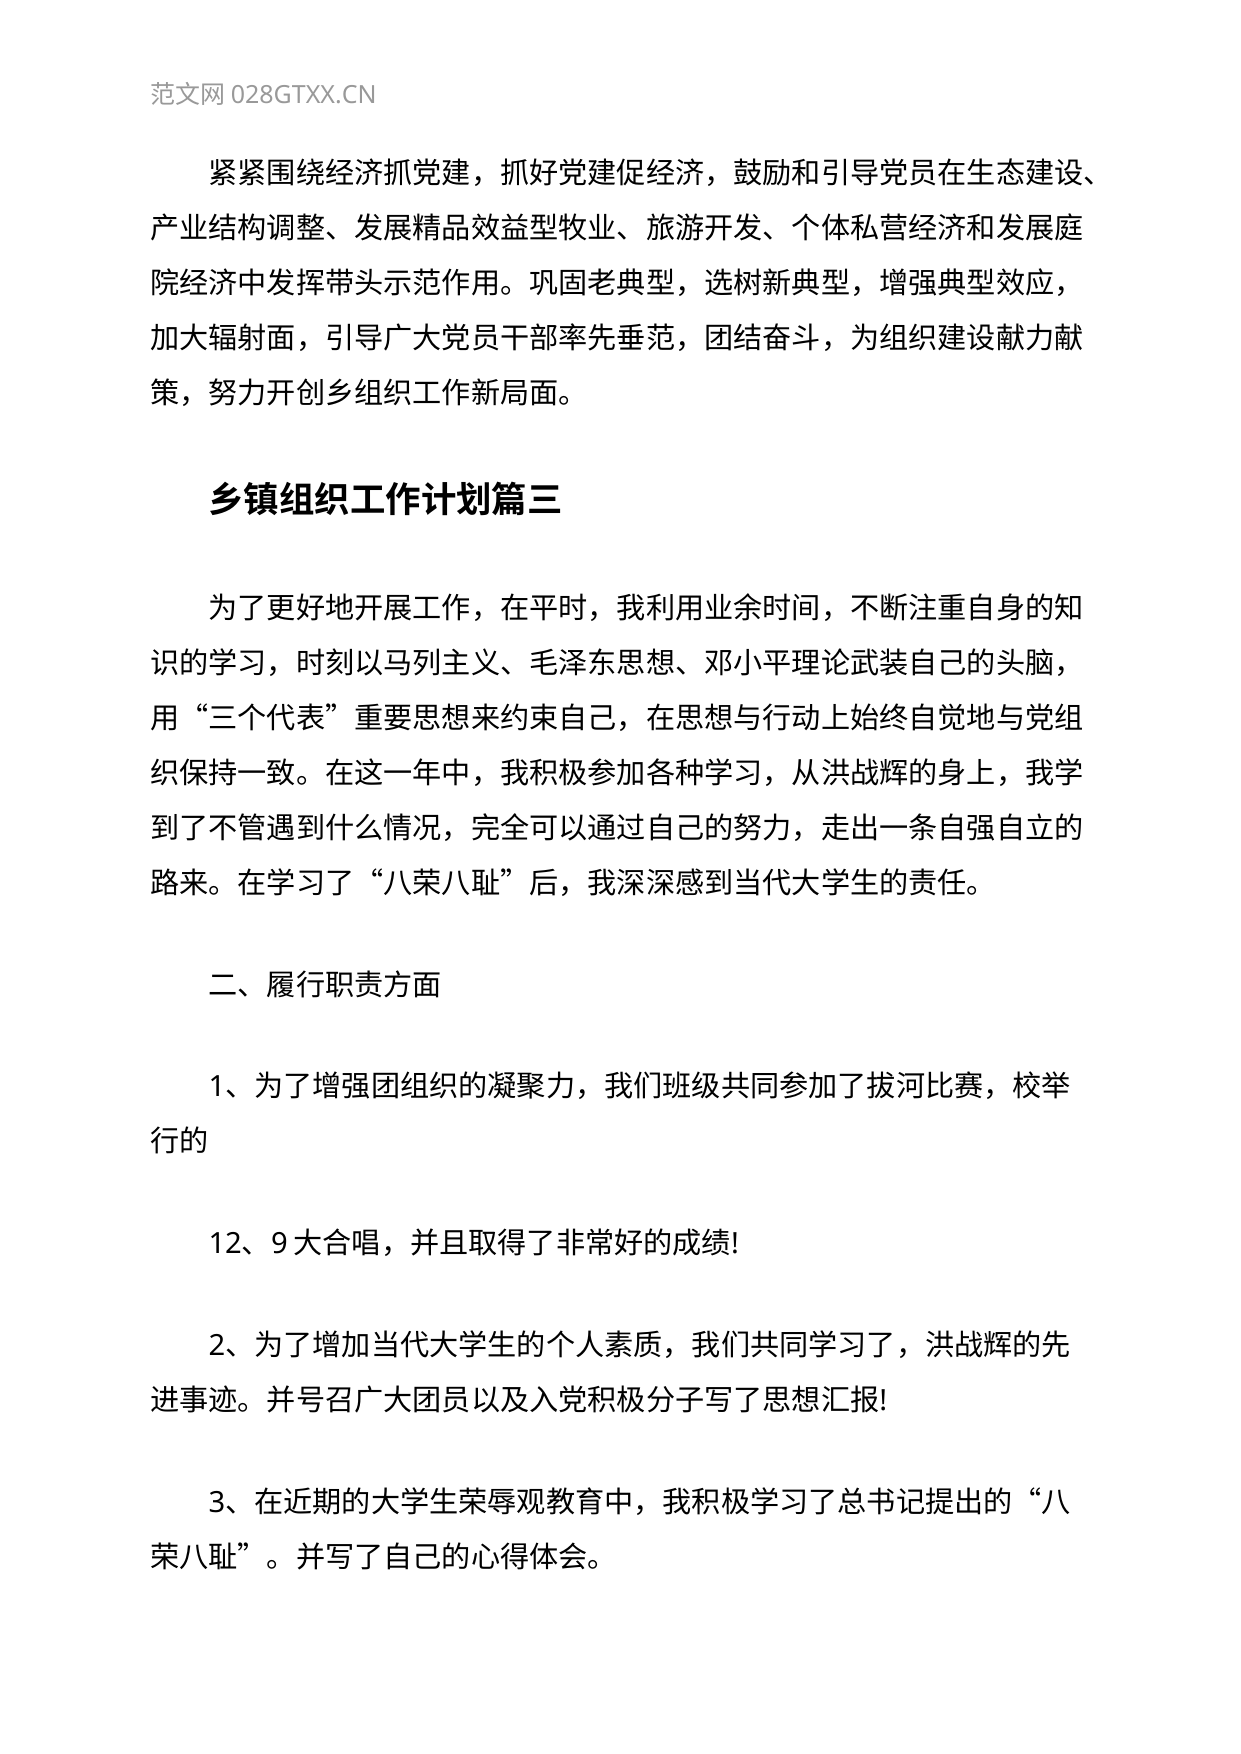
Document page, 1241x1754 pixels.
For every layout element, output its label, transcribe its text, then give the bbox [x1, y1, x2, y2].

text 二、履行职责方面 [150, 961, 1090, 1003]
text 乡镇组织工作计划篇三 [150, 471, 1090, 523]
text 1、为了增强团组织的凝聚力，我们班级共同参加了拔河比赛，校举行的 [150, 1063, 1090, 1160]
text 2、为了增加当代大学生的个人素质，我们共同学习了，洪战辉的先进事迹。并号召广大团员以及入党积极分子写了思想汇报! [150, 1322, 1090, 1419]
text 12、9大合唱，并且取得了非常好的成绩! [150, 1219, 1090, 1262]
text 3、在近期的大学生荣辱观教育中，我积极学习了总书记提出的“八荣八耻”。并写了自己的心得体会。 [150, 1478, 1090, 1576]
text 紧紧围绕经济抓党建，抓好党建促经济，鼓励和引导党员在生态建设、产业结构调整、发展精品效益型牧业、旅游开发、个体私营经济和发展庭院经济中发挥带头示范作用。巩固老典型，选树新典型，增强典型效应，加大辐射面，引导广大党员干部率先垂范，团结奋斗，为组织建设献力献策，努力开创乡组织工作新局面。 [150, 150, 1090, 412]
text 为了更好地开展工作，在平时，我利用业余时间，不断注重自身的知识的学习，时刻以马列主义、毛泽东思想、邓小平理论武装自己的头脑，用“三个代表”重要思想来约束自己，在思想与行动上始终自觉地与党组织保持一致。在这一年中，我积极参加各种学习，从洪战辉的身上，我学到了不管遇到什么情况，完全可以通过自己的努力，走出一条自强自立的路来。在学习了“八荣八耻”后，我深深感到当代大学生的责任。 [150, 585, 1090, 902]
